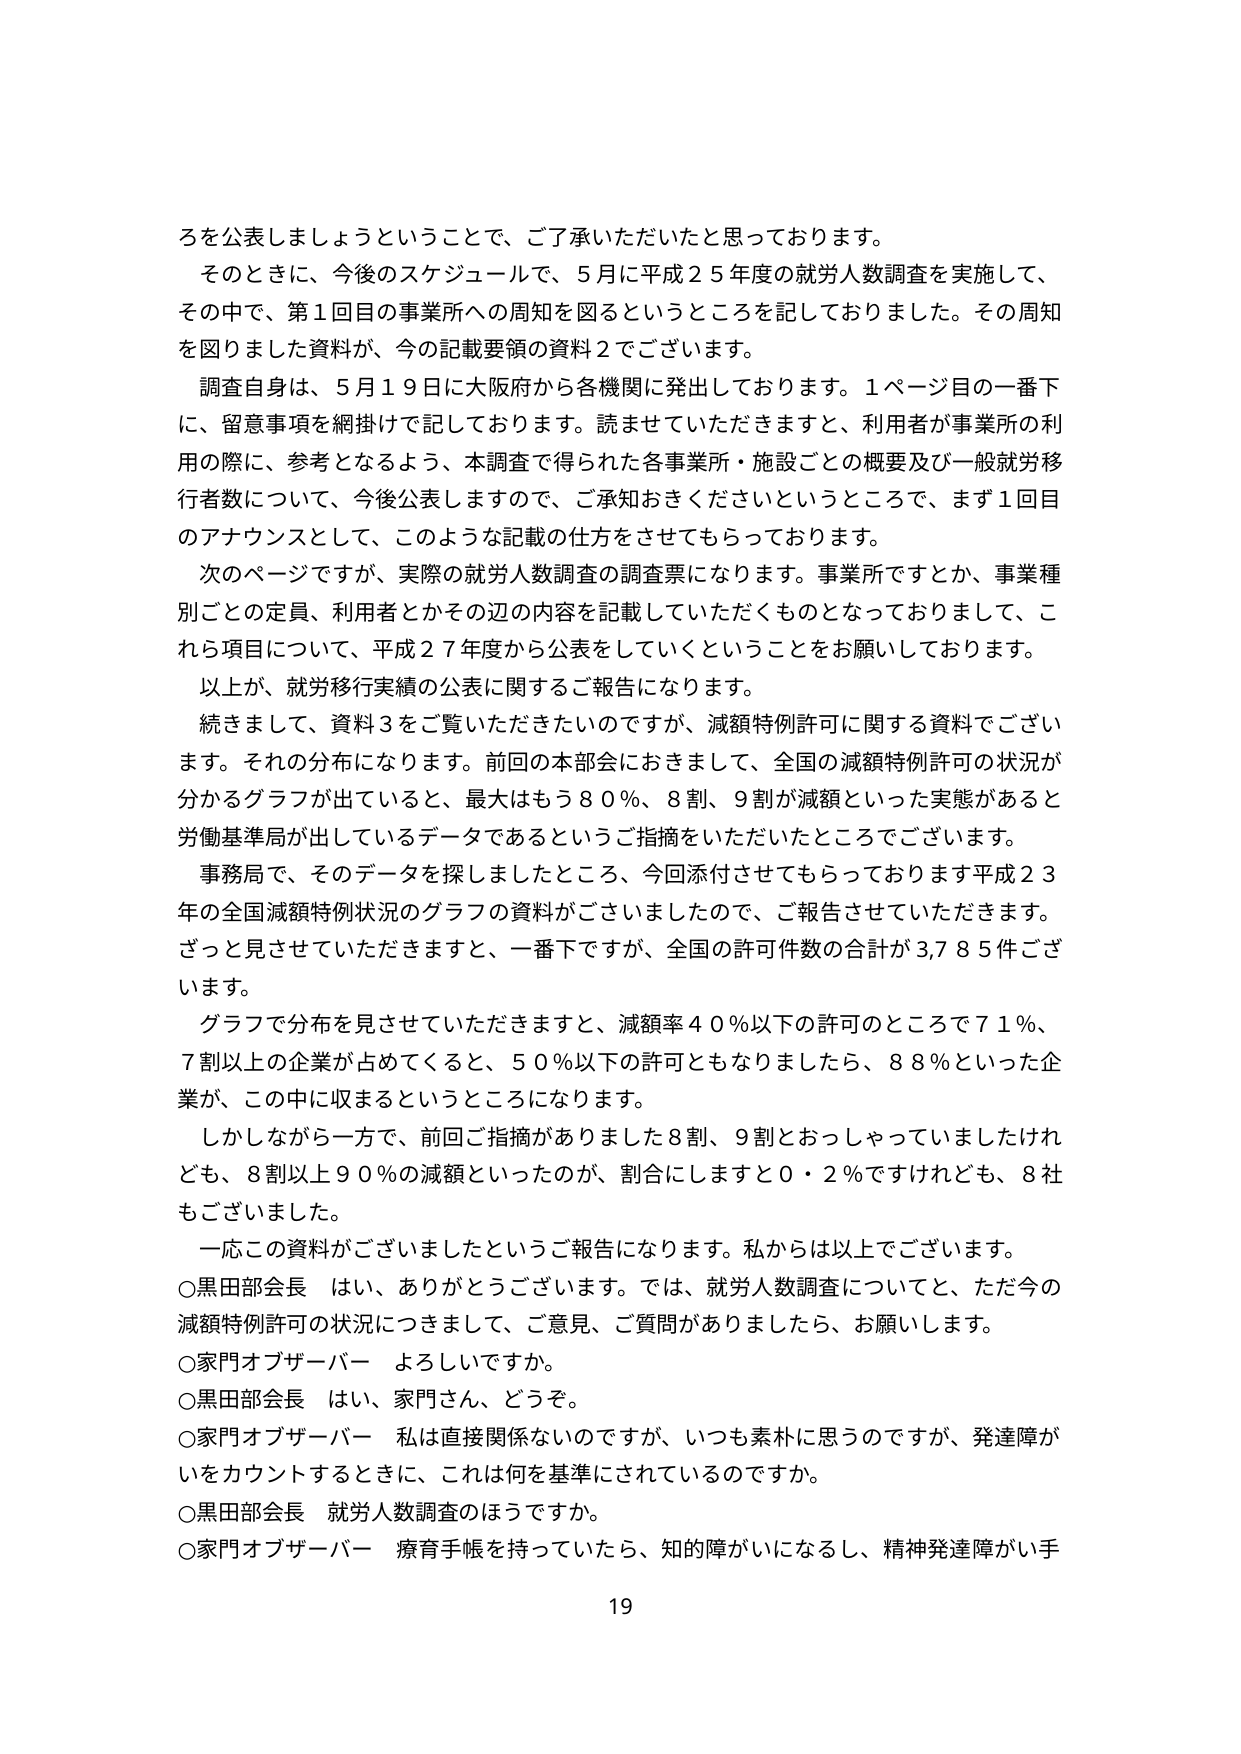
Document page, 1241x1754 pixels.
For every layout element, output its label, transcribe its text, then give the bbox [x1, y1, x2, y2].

text ○黒田部会長 はい、家門さん、どうぞ。 [177, 1379, 1063, 1417]
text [177, 1529, 1063, 1567]
text ○家門オブザーバー 私は直接関係ないのですが、いつも素朴に思うのですが、発達障がいをカウントするときに、これは何を基準にされているのですか。 [177, 1417, 1063, 1492]
text ○黒田部会長 はい、ありがとうございます。では、就労人数調査についてと、ただ今の減額特例許可の状況につきまして、ご意見、ご質問がありましたら、お願いします。 [177, 1267, 1063, 1342]
text 調査自身は、５月１９日に大阪府から各機関に発出しております。１ページ目の一番下に、留意事項を網掛けで記しております。読ませていただきますと、利用者が事業所の利用の際に、参考となるよう、本調査で得られた各事業所・施設ごとの概要及び一般就労移行者数について、今後公表しますので、ご承知おきくださいというところで、まず１回目のアナウンスとして、このような記載の仕方をさせてもらっております。 [177, 367, 1063, 554]
text 事務局で、そのデータを探しましたところ、今回添付させてもらっております平成２３年の全国減額特例状況のグラフの資料がごさいましたので、ご報告させていただきます。ざっと見させていただきますと、一番下ですが、全国の許可件数の合計が3,7８５件ございます。 [177, 854, 1063, 1004]
text 続きまして、資料３をご覧いただきたいのですが、減額特例許可に関する資料でございます。それの分布になります。前回の本部会におきまして、全国の減額特例許可の状況が分かるグラフが出ていると、最大はもう８０％、８割、９割が減額といった実態があると、労働基準局が出しているデータであるというご指摘をいただいたところでございます。 [177, 704, 1063, 854]
text しかしながら一方で、前回ご指摘がありました８割、９割とおっしゃっていましたけれども、８割以上９０％の減額といったのが、割合にしますと０・２％ですけれども、８社もございました。 [177, 1117, 1063, 1229]
text グラフで分布を見させていただきますと、減額率４０％以下の許可のところで７１％、７割以上の企業が占めてくると、５０％以下の許可ともなりましたら、８８％といった企業が、この中に収まるというところになります。 [177, 1004, 1063, 1117]
text 次のページですが、実際の就労人数調査の調査票になります。事業所ですとか、事業種別ごとの定員、利用者とかその辺の内容を記載していただくものとなっておりまして、これら項目について、平成２７年度から公表をしていくということをお願いしております。 [177, 554, 1063, 667]
text ○黒田部会長 就労人数調査のほうですか。 [177, 1492, 1063, 1529]
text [177, 217, 1063, 254]
text そのときに、今後のスケジュールで、５月に平成２５年度の就労人数調査を実施して、その中で、第１回目の事業所への周知を図るというところを記しておりました。その周知を図りました資料が、今の記載要領の資料２でございます。 [177, 254, 1063, 367]
text 一応この資料がございましたというご報告になります。私からは以上でございます。 [177, 1229, 1063, 1267]
text 以上が、就労移行実績の公表に関するご報告になります。 [177, 667, 1063, 704]
text ○家門オブザーバー よろしいですか。 [177, 1342, 1063, 1379]
